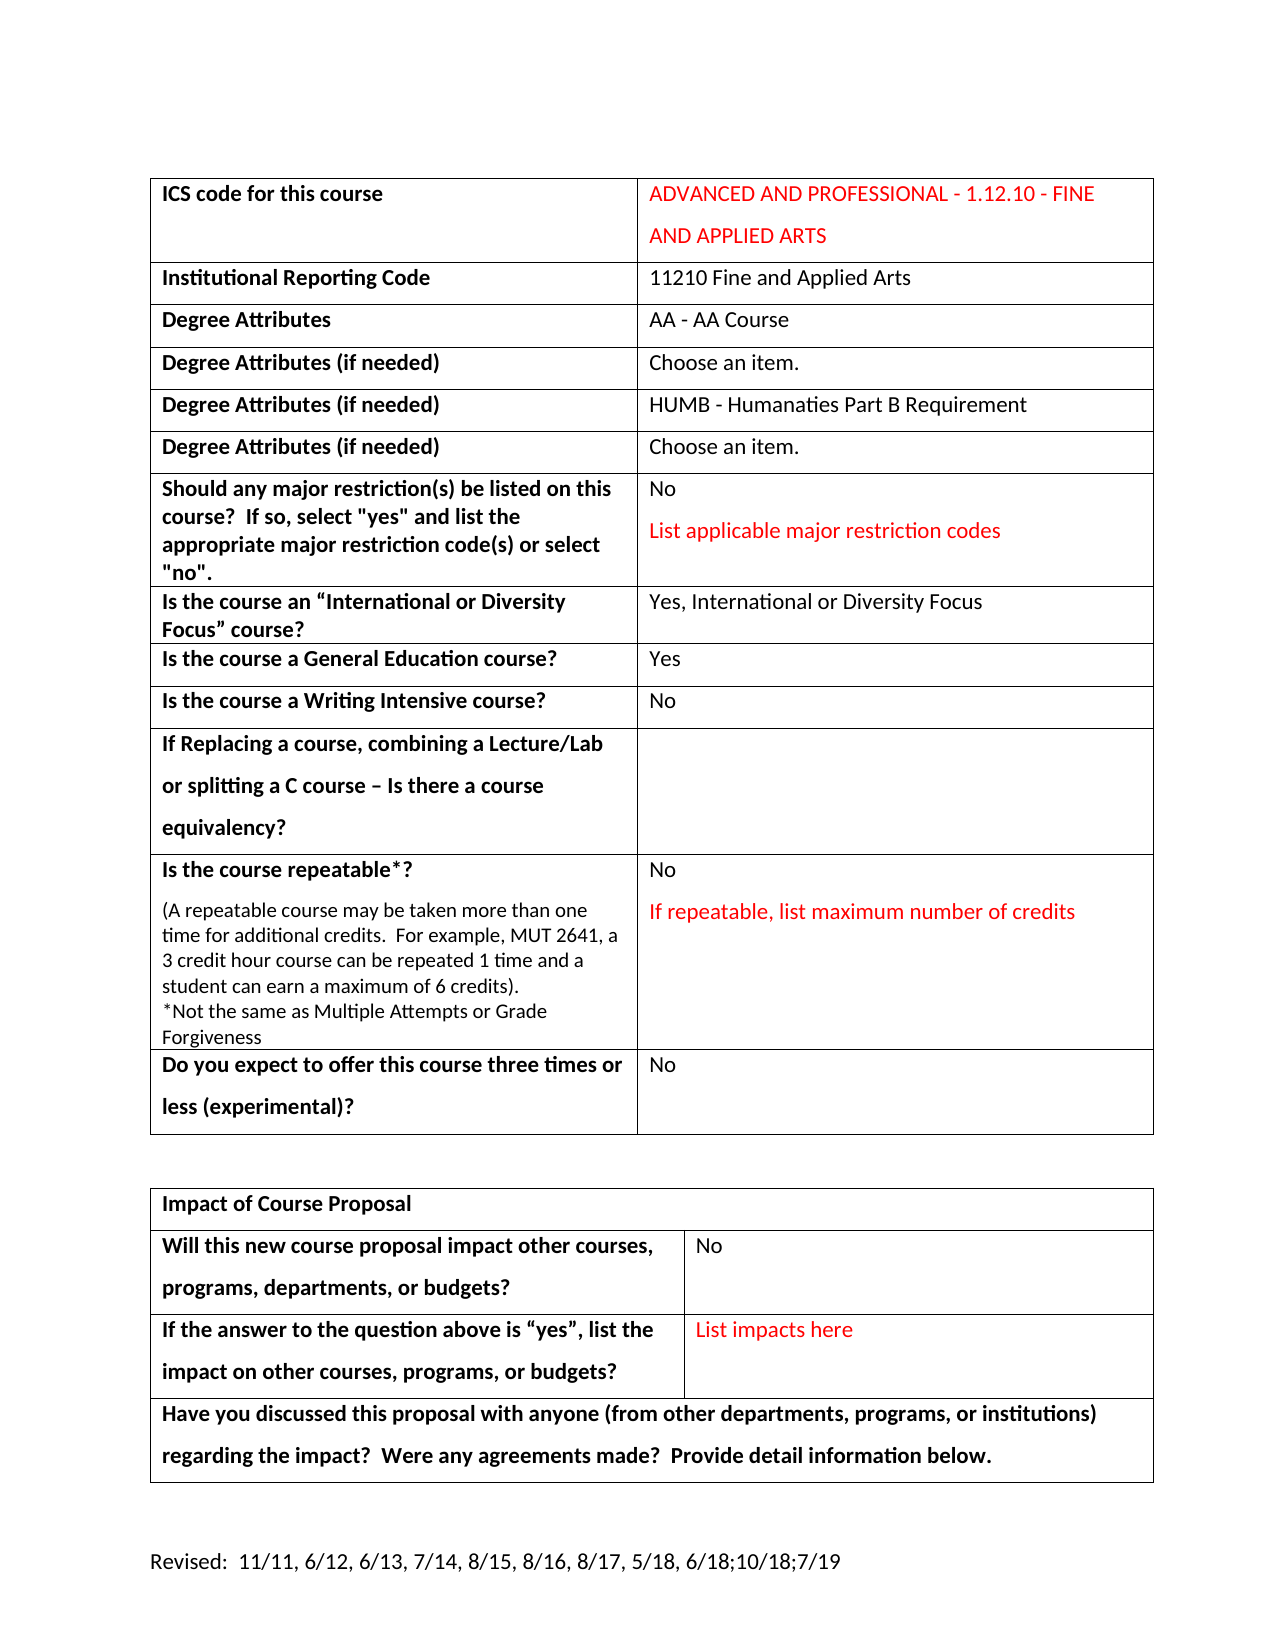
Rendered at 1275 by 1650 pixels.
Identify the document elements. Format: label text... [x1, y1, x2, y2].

table_cell Degree Attributes (if needed) [151, 432, 637, 473]
table_cell If the answer to the question above is “yes”, list the impact on other courses, programs, or budgets? [151, 1315, 684, 1398]
table_header Impact of Course Proposal [151, 1189, 1153, 1230]
table_cell Is the course a General Education course? [151, 644, 637, 686]
table_cell Will this new course proposal impact other courses, programs, departments, or budgets? [151, 1231, 684, 1314]
table_cell [638, 729, 1153, 854]
table_cell [685, 1231, 1153, 1314]
table_cell Degree Attributes (if needed) [151, 390, 637, 431]
table_cell Institutional Reporting Code [151, 263, 637, 304]
table_cell If repeatable, list maximum number of credits [638, 855, 1153, 1049]
table_header ICS code for this course [151, 179, 637, 262]
table_cell List applicable major restriction codes [638, 474, 1153, 586]
table_cell [638, 1050, 1153, 1133]
table_cell Is the course a Writing Intensive course? [151, 687, 637, 728]
table_cell Is the course repeatable*? (A repeatable course may be taken more than one time for additional credits. For example, MUT 2641, a 3 credit hour course can be repeated 1 time and a student can earn a maximum of 6 credits). *Not the same as Multiple Attempts or Grade Forgiveness [151, 855, 637, 1049]
table_cell Have you discussed this proposal with anyone (from other departments, programs, or institutions) regarding the impact? Were any agreements made? Provide detail information below. [151, 1399, 1153, 1482]
table_cell Do you expect to offer this course three times or less (experimental)? [151, 1050, 637, 1133]
table_cell Degree Attributes [151, 305, 637, 347]
table_cell Degree Attributes (if needed) [151, 348, 637, 389]
table_cell Should any major restriction(s) be listed on this course? If so, select "yes" and list the appropriate major restriction code(s) or select "no". [151, 474, 637, 586]
table_cell List impacts here [685, 1315, 1153, 1398]
table_cell If Replacing a course, combining a Lecture/Lab or splitting a C course – Is there a course equivalency? [151, 729, 637, 854]
table_header [638, 179, 1153, 262]
table_cell Is the course an “International or Diversity Focus” course? [151, 587, 637, 643]
